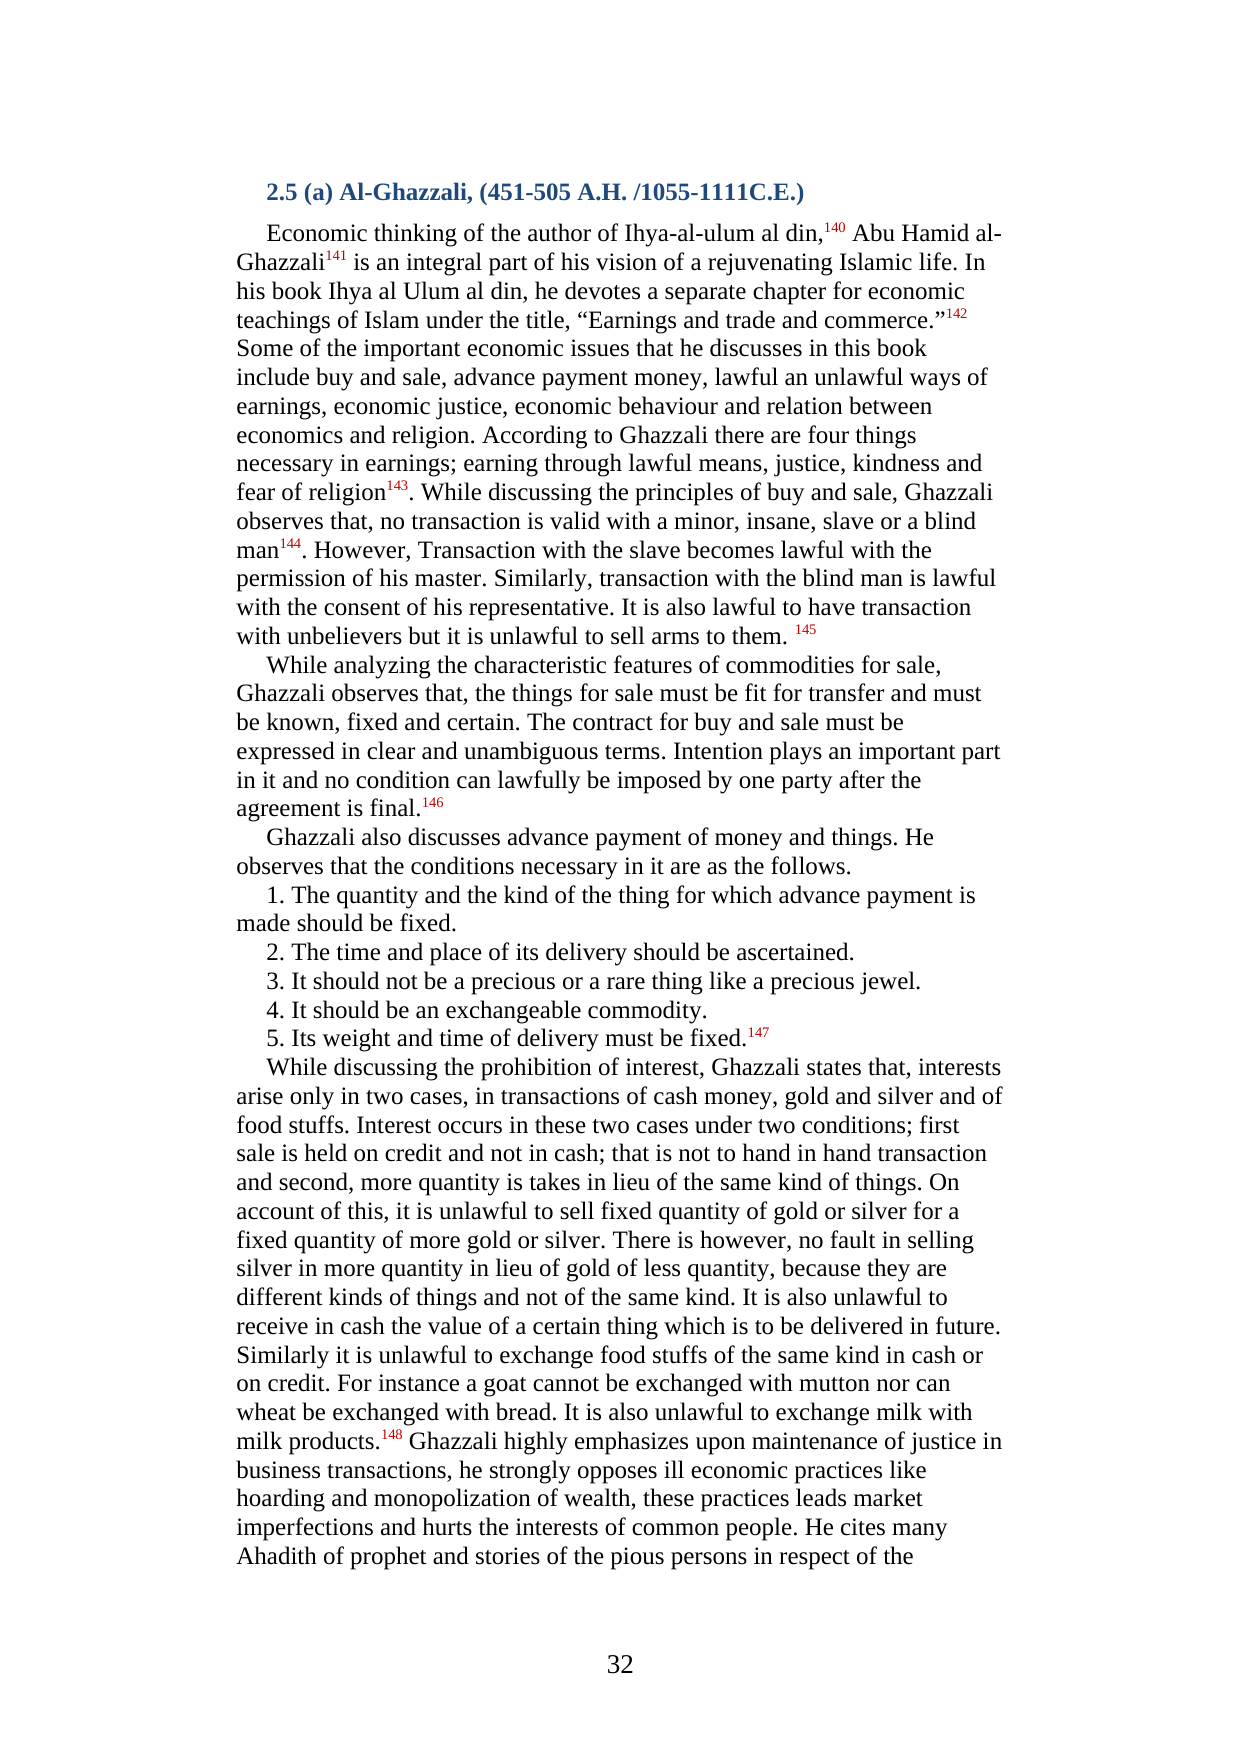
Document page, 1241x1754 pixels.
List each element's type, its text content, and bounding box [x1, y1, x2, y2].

text 5. Its weight and time of delivery must be fixed.147 [236, 1023, 1004, 1052]
text 2. The time and place of its delivery should be ascertained. [236, 937, 1004, 966]
text While analyzing the characteristic features of commodities for sale, Ghazzali observes that, the things for sale must be fit for transfer and must be known, fixed and certain. The contract for buy and sale must be expressed in clear and unambiguous terms. Intention plays an important part in it and no condition can lawfully be imposed by one party after the agreement is final.146 [236, 650, 1004, 822]
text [236, 1052, 1004, 1570]
text 4. It should be an exchangeable commodity. [236, 995, 1004, 1023]
text Ghazzali also discusses advance payment of money and things. He observes that the conditions necessary in it are as the follows. [236, 822, 1004, 880]
text Economic thinking of the author of Ihya-al-ulum al din,140 Abu Hamid al- Ghazzali141 is an integral part of his vision of a rejuvenating Islamic life. In his book Ihya al Ulum al din, he devotes a separate chapter for economic teachings of Islam under the title, “Earnings and trade and commerce.”142 Some of the important economic issues that he discusses in this book include buy and sale, advance payment money, lawful an unlawful ways of earnings, economic justice, economic behaviour and relation between economics and religion. According to Ghazzali there are four things necessary in earnings; earning through lawful means, justice, kindness and fear of religion143. While discussing the principles of buy and sale, Ghazzali observes that, no transaction is valid with a minor, insane, slave or a blind man144. However, Transaction with the slave becomes lawful with the permission of his master. Similarly, transaction with the blind man is lawful with the consent of his representative. It is also lawful to have transaction with unbelievers but it is unlawful to sell arms to them. 145 [236, 218, 1004, 650]
text 3. It should not be a precious or a rare thing like a precious jewel. [236, 966, 1004, 995]
text 1. The quantity and the kind of the thing for which advance payment is made should be fixed. [236, 880, 1004, 937]
subtitle 2.5 (a) Al-Ghazzali, (451-505 A.H. /1055-1111C.E.) [236, 177, 1004, 206]
